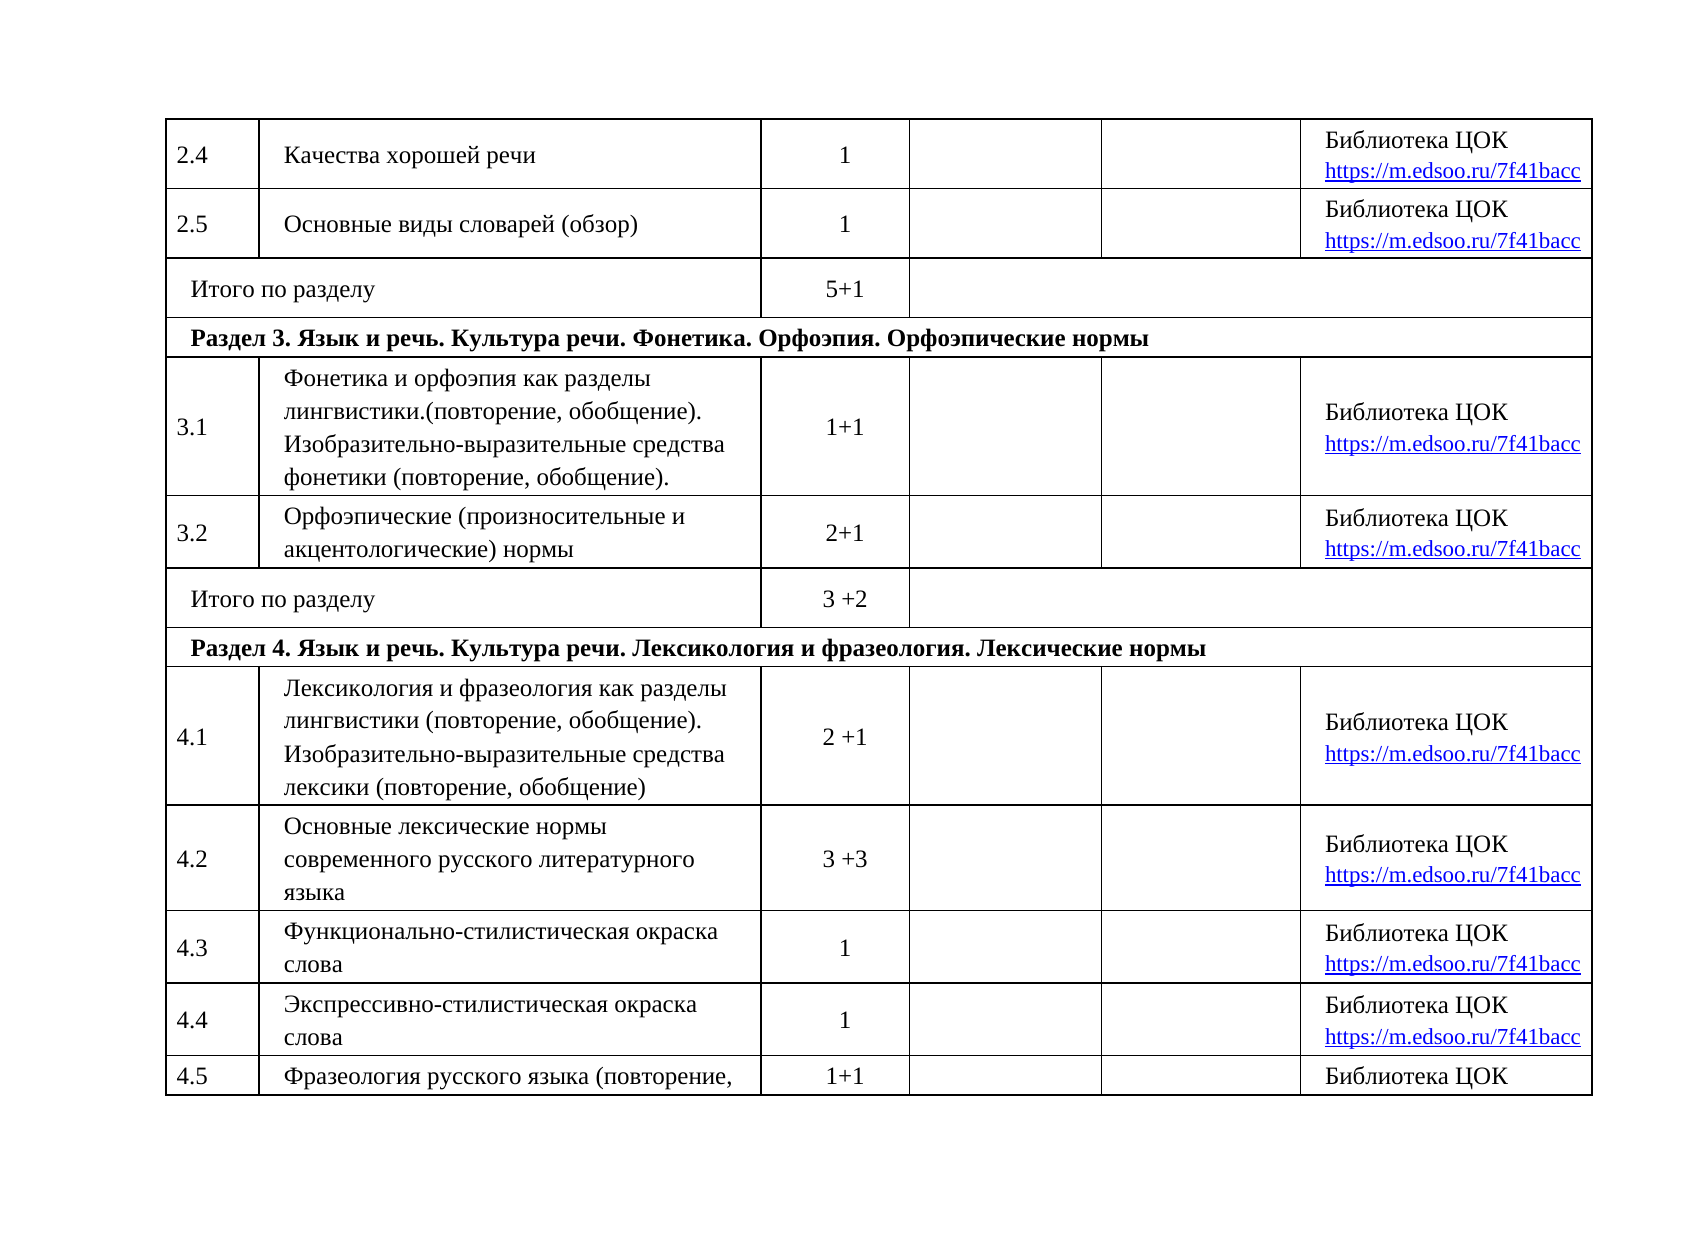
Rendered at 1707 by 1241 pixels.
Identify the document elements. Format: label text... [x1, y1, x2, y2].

table_cell 1+1 [762, 358, 909, 494]
table_cell [1102, 911, 1300, 982]
table_cell Основные виды словарей (обзор) [260, 189, 760, 257]
table_cell [910, 569, 1591, 626]
table_cell [1102, 806, 1300, 910]
table_cell [1102, 984, 1300, 1054]
table_cell 2.4 [167, 120, 258, 188]
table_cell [260, 1056, 760, 1094]
table_cell Орфоэпические (произносительные и акцентологические) нормы [260, 496, 760, 567]
table_cell [910, 358, 1101, 494]
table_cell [1301, 1056, 1591, 1094]
table_cell [910, 189, 1101, 257]
table_cell [910, 496, 1101, 567]
table_cell Библиотека ЦОК https://m.edsoo.ru/7f41bacc [1301, 806, 1591, 910]
table_cell [910, 911, 1101, 982]
table_cell 3 +3 [762, 806, 909, 910]
table_cell 3.2 [167, 496, 258, 567]
table_cell [1102, 1056, 1300, 1094]
table_cell 1+1 [762, 1056, 909, 1094]
table_cell [1102, 667, 1300, 804]
table_cell 3.1 [167, 358, 258, 494]
table_cell Фонетика и орфоэпия как разделы лингвистики.(повторение, обобщение). Изобразительно-выразительные средства фонетики (повторение, обобщение). [260, 358, 760, 494]
table_cell 3 +2 [762, 569, 909, 626]
table_cell Лексикология и фразеология как разделы лингвистики (повторение, обобщение). Изобразительно-выразительные средства лексики (повторение, обобщение) [260, 667, 760, 804]
table_cell Качества хорошей речи [260, 120, 760, 188]
table_cell 4.5 [167, 1056, 258, 1094]
table_cell Библиотека ЦОК https://m.edsoo.ru/7f41bacc [1301, 496, 1591, 567]
table_cell 1 [762, 189, 909, 257]
table_cell [1102, 358, 1300, 494]
table_cell 1 [762, 120, 909, 188]
table_cell 4.4 [167, 984, 258, 1054]
table_cell Итого по разделу [167, 259, 760, 317]
table_cell [1102, 496, 1300, 567]
table_cell Раздел 3. Язык и речь. Культура речи. Фонетика. Орфоэпия. Орфоэпические нормы [167, 318, 1591, 356]
table_cell Библиотека ЦОК https://m.edsoo.ru/7f41bacc [1301, 667, 1591, 804]
table_cell [910, 259, 1591, 317]
table_cell [1102, 189, 1300, 257]
table_cell 1 [762, 984, 909, 1054]
table_cell [1102, 120, 1300, 188]
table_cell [1301, 984, 1591, 1054]
table_cell Экспрессивно-стилистическая окраска слова [260, 984, 760, 1054]
table_cell Основные лексические нормы современного русского литературного языка [260, 806, 760, 910]
table_cell 2 +1 [762, 667, 909, 804]
table_cell Раздел 4. Язык и речь. Культура речи. Лексикология и фразеология. Лексические нормы [167, 628, 1591, 666]
table_cell Библиотека ЦОК https://m.edsoo.ru/7f41bacc [1301, 358, 1591, 494]
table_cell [1301, 189, 1591, 257]
table_cell 4.3 [167, 911, 258, 982]
table_cell 4.2 [167, 806, 258, 910]
table_cell 5+1 [762, 259, 909, 317]
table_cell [1301, 120, 1591, 188]
table_cell Библиотека ЦОК https://m.edsoo.ru/7f41bacc [1301, 911, 1591, 982]
table_cell 4.1 [167, 667, 258, 804]
table_cell [910, 1056, 1101, 1094]
table_cell [910, 667, 1101, 804]
table_cell Функционально-стилистическая окраска слова [260, 911, 760, 982]
table_cell 2+1 [762, 496, 909, 567]
table_cell 2.5 [167, 189, 258, 257]
table_cell [910, 120, 1101, 188]
table_cell [910, 984, 1101, 1054]
table_cell [910, 806, 1101, 910]
table_cell 1 [762, 911, 909, 982]
table_cell Итого по разделу [167, 569, 760, 626]
